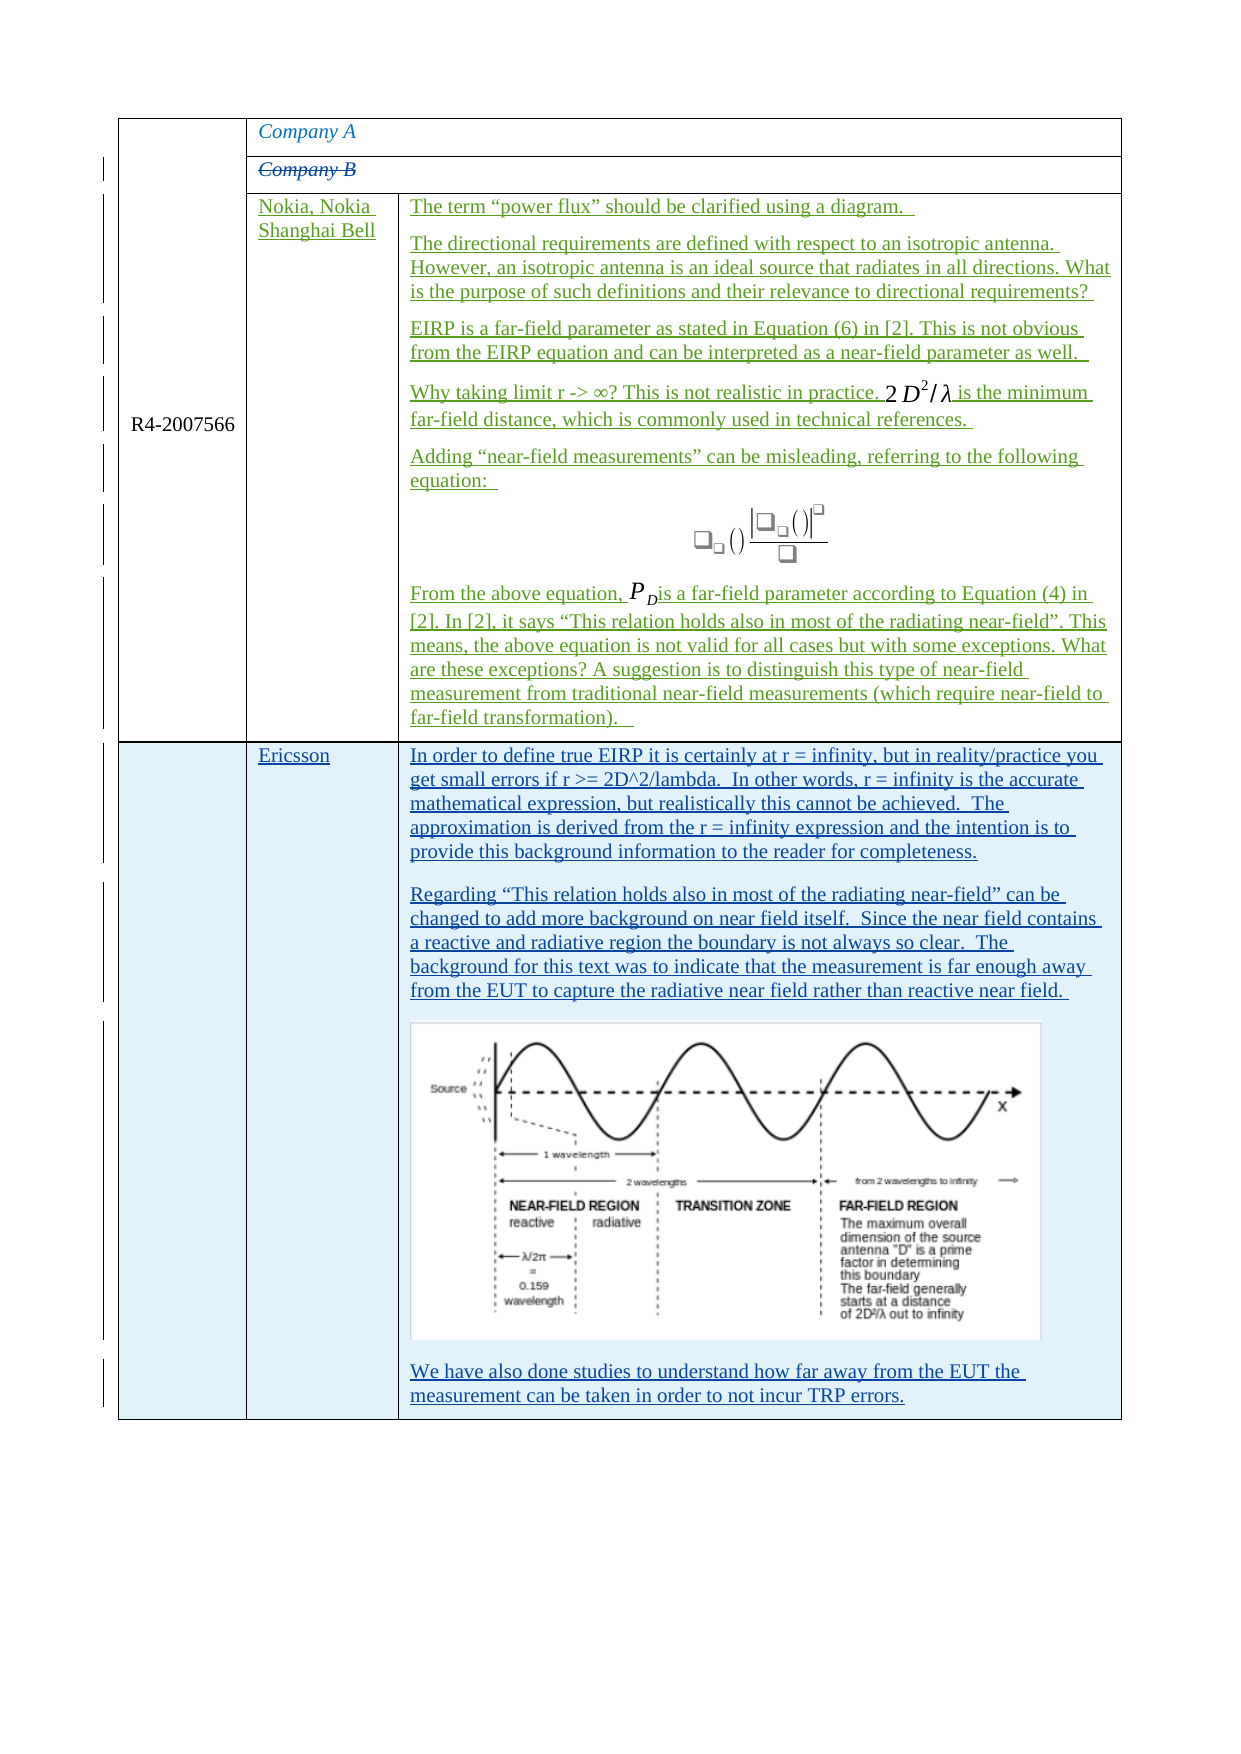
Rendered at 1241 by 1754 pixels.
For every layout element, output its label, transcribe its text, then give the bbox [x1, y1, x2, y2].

table_cell [247, 194, 398, 741]
table_cell [399, 194, 1121, 741]
table_cell [247, 157, 1121, 193]
table_cell Company A [247, 119, 1121, 156]
picture [410, 1020, 1043, 1340]
table_cell R4-2007566 [119, 119, 246, 741]
